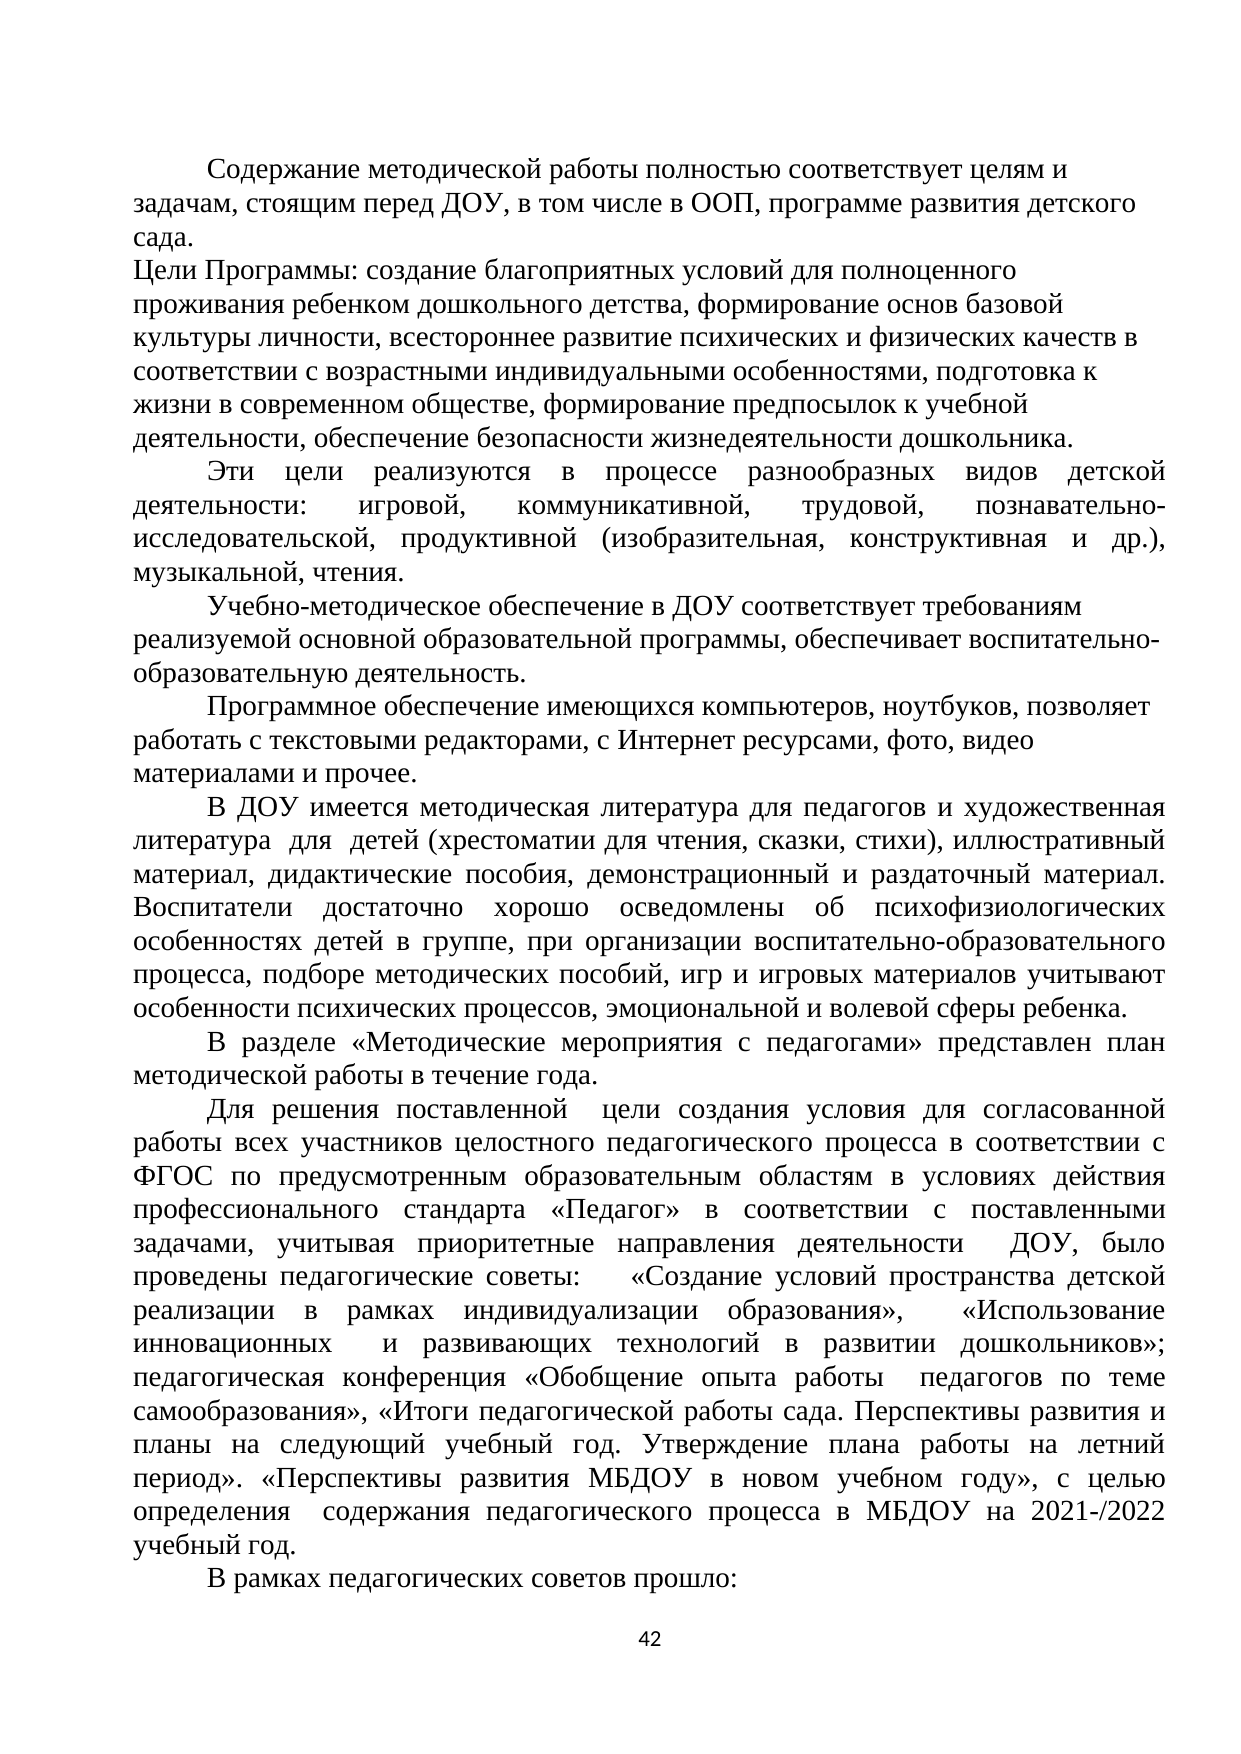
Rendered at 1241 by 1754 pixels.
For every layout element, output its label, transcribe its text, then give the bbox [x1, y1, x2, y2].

text Программное обеспечение имеющихся компьютеров, ноутбуков, позволяет работать с текстовыми редакторами, с Интернет ресурсами, фото, видео материалами и прочее. [133, 688, 1167, 789]
text Для решения поставленной цели создания условия для согласованной работы всех участников целостного педагогического процесса в соответствии с ФГОС по предусмотренным образовательным областям в условиях действия профессионального стандарта «Педагог» в соответствии с поставленными задачами, учитывая приоритетные направления деятельности ДОУ, было проведены педагогические советы: «Создание условий пространства детской реализации в рамках индивидуализации образования», «Использование инновационных и развивающих технологий в развитии дошкольников»; педагогическая конференция «Обобщение опыта работы педагогов по теме самообразования», «Итоги педагогической работы сада. Перспективы развития и планы на следующий учебный год. Утверждение плана работы на летний период». «Перспективы развития МБДОУ в новом учебном году», с целью определения содержания педагогического процесса в МБДОУ на 2021-/2022 учебный год. [133, 1091, 1167, 1560]
text В ДОУ имеется методическая литература для педагогов и художественная литература для детей (хрестоматии для чтения, сказки, стихи), иллюстративный материал, дидактические пособия, демонстрационный и раздаточный материал. Воспитатели достаточно хорошо осведомлены об психофизиологических особенностях детей в группе, при организации воспитательно-образовательного процесса, подборе методических пособий, игр и игровых материалов учитывают особенности психических процессов, эмоциональной и волевой сферы ребенка. [133, 789, 1167, 1024]
text В рамках педагогических советов прошло: [133, 1560, 1167, 1594]
text Эти цели реализуются в процессе разнообразных видов детской деятельности: игровой, коммуникативной, трудовой, познавательно-исследовательской, продуктивной (изобразительная, конструктивная и др.), музыкальной, чтения. [133, 453, 1167, 588]
text В разделе «Методические мероприятия с педагогами» представлен план методической работы в течение года. [133, 1024, 1167, 1091]
text Содержание методической работы полностью соответствует целям и задачам, стоящим перед ДОУ, в том числе в ООП, программе развития детского сада. [133, 152, 1167, 252]
text Цели Программы: создание благоприятных условий для полноценного проживания ребенком дошкольного детства, формирование основ базовой культуры личности, всестороннее развитие психических и физических качеств в соответствии с возрастными индивидуальными особенностями, подготовка к жизни в современном обществе, формирование предпосылок к учебной деятельности, обеспечение безопасности жизнедеятельности дошкольника. [133, 252, 1167, 453]
text Учебно-методическое обеспечение в ДОУ соответствует требованиям реализуемой основной образовательной программы, обеспечивает воспитательно-образовательную деятельность. [133, 588, 1167, 688]
